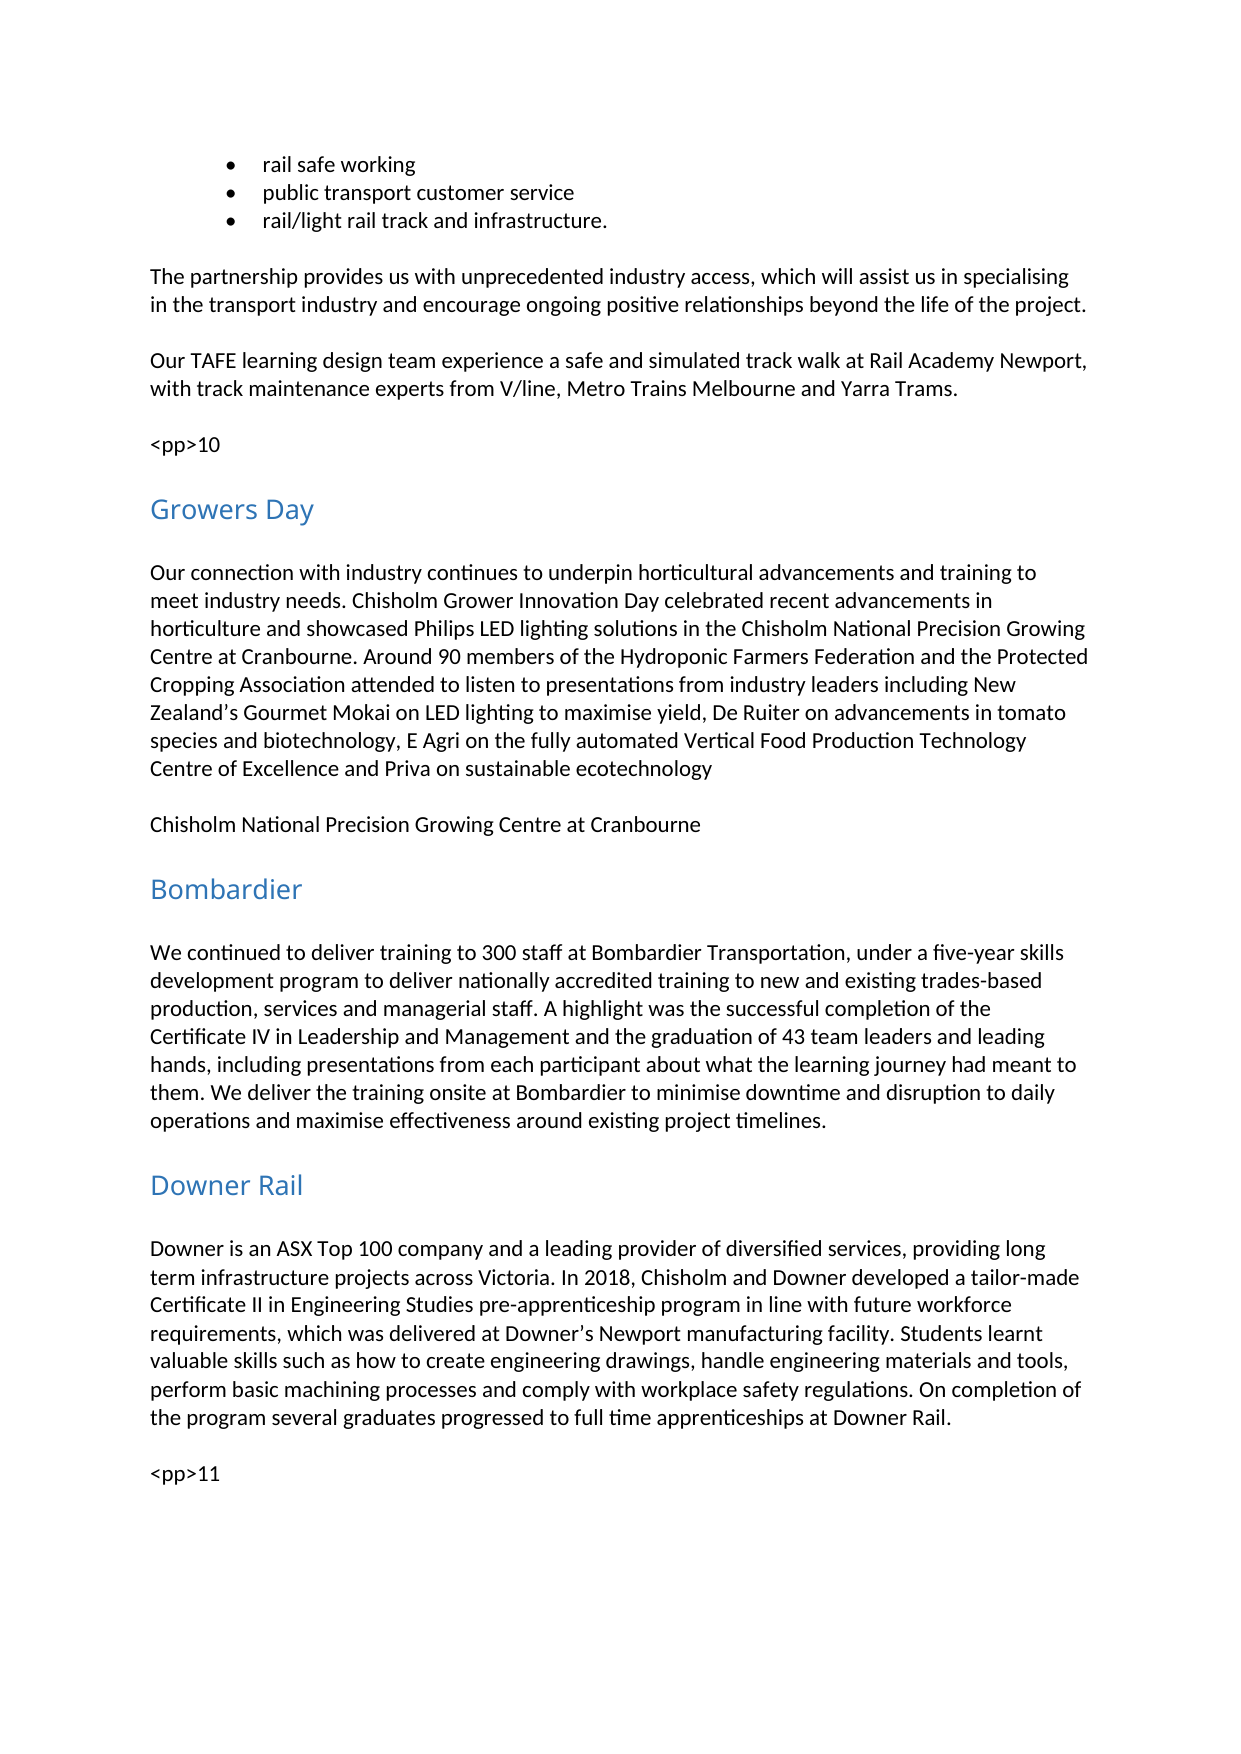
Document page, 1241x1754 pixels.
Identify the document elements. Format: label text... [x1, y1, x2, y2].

text <pp>11 [150, 1459, 1090, 1487]
list rail safe working [225, 150, 1090, 178]
text <pp>10 [150, 430, 1090, 458]
list rail/light rail track and infrastructure. [225, 206, 1090, 234]
text Downer is an ASX Top 100 company and a leading provider of diversified services, providing long term infrastructure projects across Victoria. In 2018, Chisholm and Downer developed a tailor-made Certificate II in Engineering Studies pre-apprenticeship program in line with future workforce requirements, which was delivered at Downer’s Newport manufacturing facility. Students learnt valuable skills such as how to create engineering drawings, handle engineering materials and tools, perform basic machining processes and comply with workplace safety regulations. On completion of the program several graduates progressed to full time apprenticeships at Downer Rail. [150, 1234, 1090, 1431]
list public transport customer service [225, 178, 1090, 206]
text The partnership provides us with unprecedented industry access, which will assist us in specialising in the transport industry and encourage ongoing positive relationships beyond the life of the project. [150, 262, 1090, 318]
subtitle Growers Day [150, 490, 1090, 527]
subtitle Bombardier [150, 871, 1090, 907]
text Our TAFE learning design team experience a safe and simulated track walk at Rail Academy Newport, with track maintenance experts from V/line, Metro Trains Melbourne and Yarra Trams. [150, 346, 1090, 402]
text Our connection with industry continues to underpin horticultural advancements and training to meet industry needs. Chisholm Grower Innovation Day celebrated recent advancements in horticulture and showcased Philips LED lighting solutions in the Chisholm National Precision Growing Centre at Cranbourne. Around 90 members of the Hydroponic Farmers Federation and the Protected Cropping Association attended to listen to presentations from industry leaders including New Zealand’s Gourmet Mokai on LED lighting to maximise yield, De Ruiter on advancements in tomato species and biotechnology, E Agri on the fully automated Vertical Food Production Technology Centre of Excellence and Priva on sustainable ecotechnology [150, 558, 1090, 782]
subtitle Downer Rail [150, 1167, 1090, 1204]
text Chisholm National Precision Growing Centre at Cranbourne [150, 810, 1090, 838]
text We continued to deliver training to 300 staff at Bombardier Transportation, under a five-year skills development program to deliver nationally accredited training to new and existing trades-based production, services and managerial staff. A highlight was the successful completion of the Certificate IV in Leadership and Management and the graduation of 43 team leaders and leading hands, including presentations from each participant about what the learning journey had meant to them. We deliver the training onsite at Bombardier to minimise downtime and disruption to daily operations and maximise effectiveness around existing project timelines. [150, 938, 1090, 1134]
